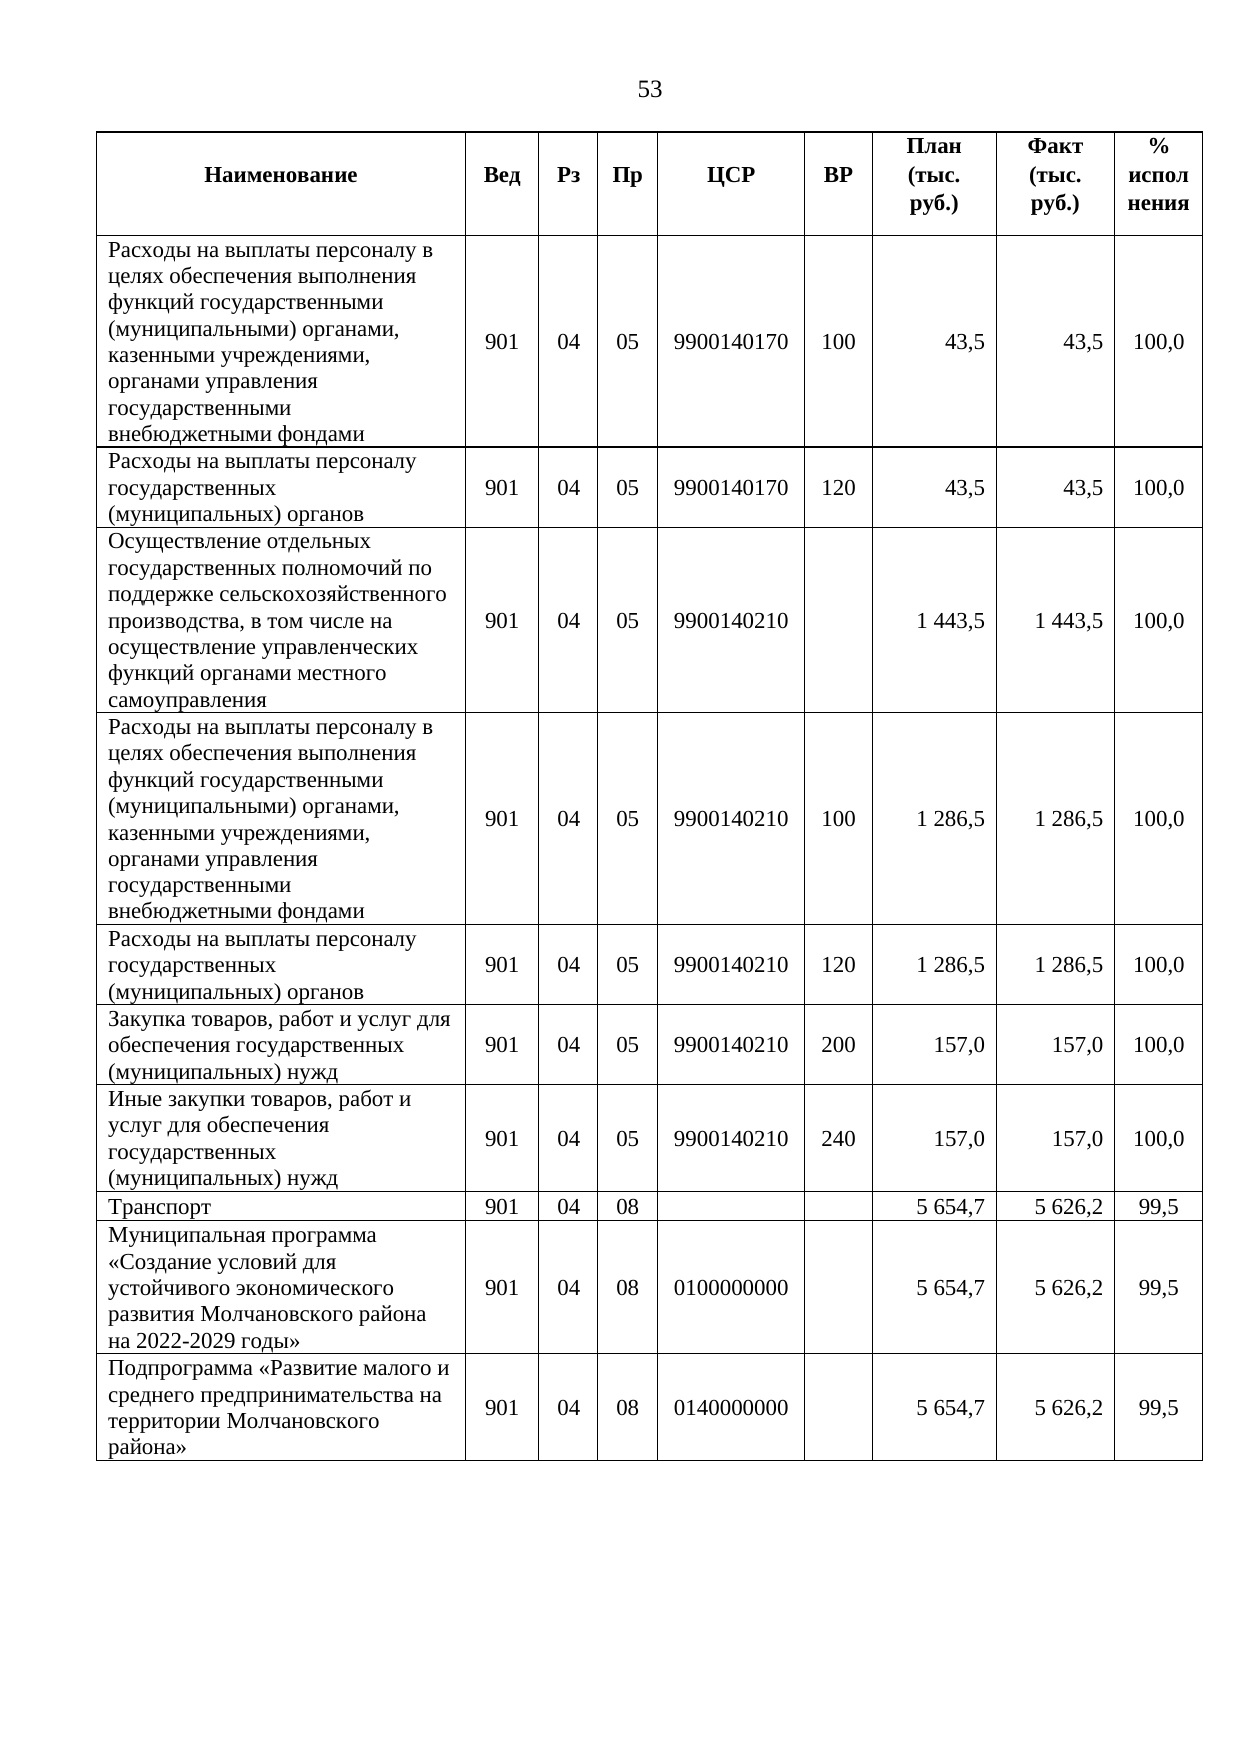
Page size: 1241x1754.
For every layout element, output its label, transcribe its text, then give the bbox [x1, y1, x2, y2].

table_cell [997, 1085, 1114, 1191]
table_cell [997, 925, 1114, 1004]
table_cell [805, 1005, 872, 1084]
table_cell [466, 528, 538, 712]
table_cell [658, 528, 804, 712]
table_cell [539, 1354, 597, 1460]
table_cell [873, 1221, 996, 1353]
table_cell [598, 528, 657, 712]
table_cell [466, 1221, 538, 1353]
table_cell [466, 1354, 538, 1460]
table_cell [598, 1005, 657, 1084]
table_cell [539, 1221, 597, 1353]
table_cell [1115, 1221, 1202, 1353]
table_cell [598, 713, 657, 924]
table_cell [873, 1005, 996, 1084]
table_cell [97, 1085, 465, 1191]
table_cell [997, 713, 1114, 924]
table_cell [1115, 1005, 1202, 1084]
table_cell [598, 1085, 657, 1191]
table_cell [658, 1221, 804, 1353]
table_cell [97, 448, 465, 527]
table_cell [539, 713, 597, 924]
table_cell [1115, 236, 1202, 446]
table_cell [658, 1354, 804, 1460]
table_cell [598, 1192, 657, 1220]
table_header % исполнения [1115, 133, 1202, 234]
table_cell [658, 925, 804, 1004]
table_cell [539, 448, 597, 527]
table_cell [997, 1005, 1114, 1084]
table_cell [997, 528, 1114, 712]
table_header ВР [805, 133, 872, 234]
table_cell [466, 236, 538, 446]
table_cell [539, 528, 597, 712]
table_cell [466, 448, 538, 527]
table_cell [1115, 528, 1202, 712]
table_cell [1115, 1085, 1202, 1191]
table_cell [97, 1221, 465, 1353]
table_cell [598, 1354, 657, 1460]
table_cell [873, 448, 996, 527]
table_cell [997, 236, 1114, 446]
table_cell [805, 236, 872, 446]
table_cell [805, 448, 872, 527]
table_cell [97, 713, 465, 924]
table_header План (тыс. руб.) [873, 133, 996, 234]
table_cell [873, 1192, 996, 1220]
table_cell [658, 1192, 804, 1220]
table_header Наименование [97, 133, 465, 234]
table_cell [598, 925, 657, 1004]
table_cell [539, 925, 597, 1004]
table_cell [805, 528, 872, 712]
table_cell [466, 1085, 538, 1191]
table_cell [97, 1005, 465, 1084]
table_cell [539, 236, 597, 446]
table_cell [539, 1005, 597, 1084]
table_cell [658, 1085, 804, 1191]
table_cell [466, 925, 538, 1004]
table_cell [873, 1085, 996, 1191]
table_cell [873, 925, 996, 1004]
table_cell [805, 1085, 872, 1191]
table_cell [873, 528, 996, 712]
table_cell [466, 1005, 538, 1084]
table_header Вед [466, 133, 538, 234]
table_header ЦСР [658, 133, 804, 234]
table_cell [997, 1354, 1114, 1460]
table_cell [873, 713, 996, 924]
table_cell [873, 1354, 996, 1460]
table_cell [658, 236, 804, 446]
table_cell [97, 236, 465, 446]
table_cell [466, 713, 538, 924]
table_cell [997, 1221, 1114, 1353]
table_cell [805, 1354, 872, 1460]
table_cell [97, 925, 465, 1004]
table_header Рз [539, 133, 597, 234]
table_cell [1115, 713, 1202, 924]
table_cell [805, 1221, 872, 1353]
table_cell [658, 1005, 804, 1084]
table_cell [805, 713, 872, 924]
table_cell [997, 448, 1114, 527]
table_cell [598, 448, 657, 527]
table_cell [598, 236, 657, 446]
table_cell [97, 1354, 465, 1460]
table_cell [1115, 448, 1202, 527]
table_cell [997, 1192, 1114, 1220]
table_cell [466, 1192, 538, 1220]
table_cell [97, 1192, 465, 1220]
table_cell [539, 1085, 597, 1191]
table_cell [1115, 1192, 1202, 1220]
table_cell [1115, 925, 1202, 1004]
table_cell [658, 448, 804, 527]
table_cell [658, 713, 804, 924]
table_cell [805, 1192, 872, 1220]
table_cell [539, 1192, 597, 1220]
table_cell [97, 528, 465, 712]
table_header Пр [598, 133, 657, 234]
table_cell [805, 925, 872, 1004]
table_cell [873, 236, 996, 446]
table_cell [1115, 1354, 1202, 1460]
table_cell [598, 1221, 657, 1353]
table_header Факт (тыс. руб.) [997, 133, 1114, 234]
